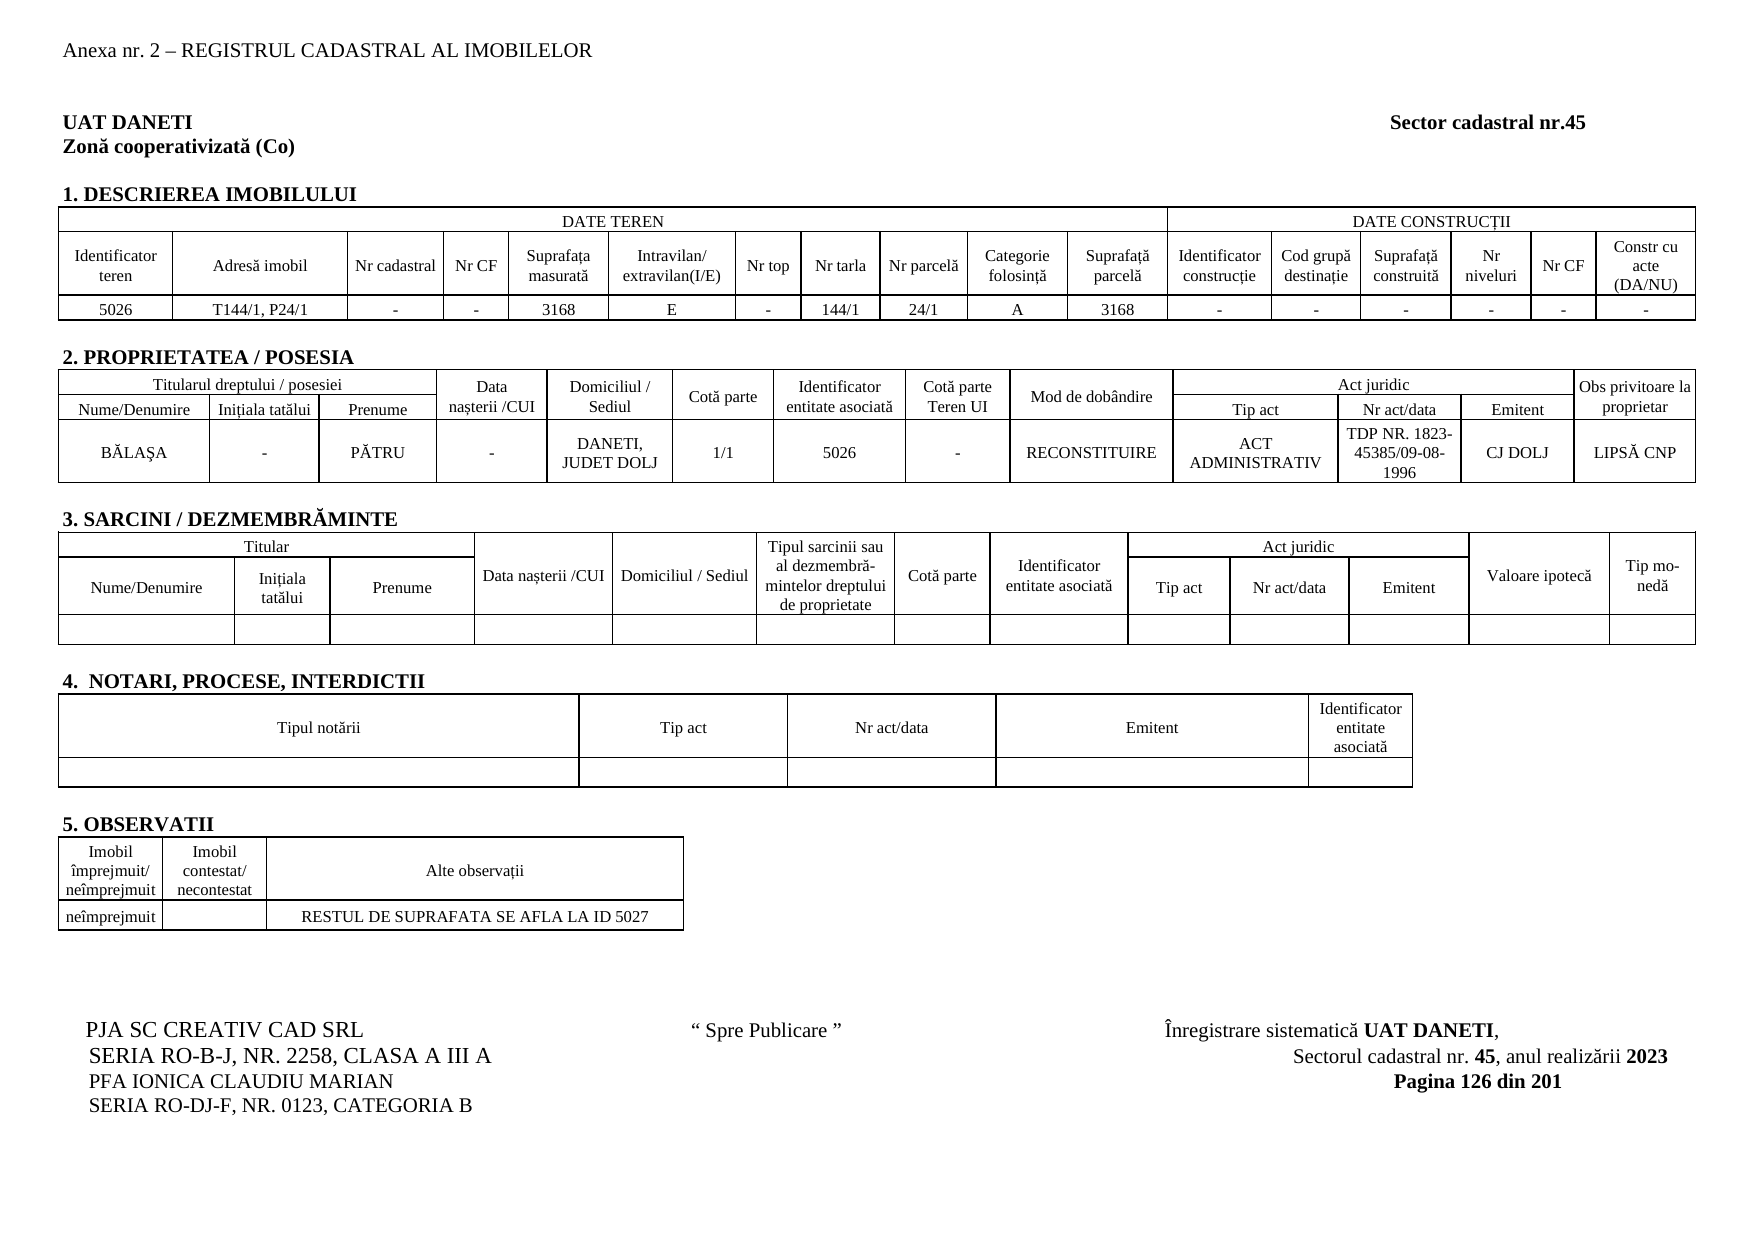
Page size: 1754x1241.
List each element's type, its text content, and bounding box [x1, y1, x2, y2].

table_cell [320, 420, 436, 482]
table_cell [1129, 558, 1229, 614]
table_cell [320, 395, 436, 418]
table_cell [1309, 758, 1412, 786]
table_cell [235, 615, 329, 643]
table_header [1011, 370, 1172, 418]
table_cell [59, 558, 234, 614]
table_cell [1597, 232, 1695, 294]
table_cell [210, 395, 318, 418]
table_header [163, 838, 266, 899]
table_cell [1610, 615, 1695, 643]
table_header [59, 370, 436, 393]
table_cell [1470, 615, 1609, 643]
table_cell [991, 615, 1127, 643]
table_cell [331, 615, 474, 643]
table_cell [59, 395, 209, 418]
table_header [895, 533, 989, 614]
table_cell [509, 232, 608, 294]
text Zonă cooperativizată (Co) [62, 134, 1691, 158]
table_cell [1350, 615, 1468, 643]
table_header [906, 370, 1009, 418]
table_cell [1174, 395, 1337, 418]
text 3. SARCINI / DEZMEMBRĂMINTE [62, 507, 1691, 531]
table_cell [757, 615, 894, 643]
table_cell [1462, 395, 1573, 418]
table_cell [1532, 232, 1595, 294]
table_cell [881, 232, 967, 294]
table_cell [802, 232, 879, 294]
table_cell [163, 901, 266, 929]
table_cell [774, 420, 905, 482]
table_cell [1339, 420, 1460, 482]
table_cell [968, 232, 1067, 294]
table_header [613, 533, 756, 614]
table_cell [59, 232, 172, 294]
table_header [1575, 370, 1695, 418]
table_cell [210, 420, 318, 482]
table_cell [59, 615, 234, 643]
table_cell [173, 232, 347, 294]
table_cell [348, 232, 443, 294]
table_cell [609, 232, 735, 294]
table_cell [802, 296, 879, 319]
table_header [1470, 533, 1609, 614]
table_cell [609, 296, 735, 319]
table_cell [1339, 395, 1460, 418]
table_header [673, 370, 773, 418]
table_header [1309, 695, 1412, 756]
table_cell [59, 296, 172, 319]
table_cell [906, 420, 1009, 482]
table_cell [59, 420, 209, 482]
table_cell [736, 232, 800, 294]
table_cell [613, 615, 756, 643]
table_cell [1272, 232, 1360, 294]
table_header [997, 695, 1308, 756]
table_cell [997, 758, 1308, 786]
text 2. PROPRIETATEA / POSESIA [62, 344, 1691, 369]
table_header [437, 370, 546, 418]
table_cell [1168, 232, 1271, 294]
text 5. OBSERVATII [62, 812, 1691, 836]
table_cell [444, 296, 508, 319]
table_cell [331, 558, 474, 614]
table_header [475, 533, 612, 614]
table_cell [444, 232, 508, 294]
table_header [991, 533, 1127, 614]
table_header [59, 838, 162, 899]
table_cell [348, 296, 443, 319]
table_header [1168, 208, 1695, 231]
text 1. DESCRIEREA IMOBILULUI [62, 182, 1691, 206]
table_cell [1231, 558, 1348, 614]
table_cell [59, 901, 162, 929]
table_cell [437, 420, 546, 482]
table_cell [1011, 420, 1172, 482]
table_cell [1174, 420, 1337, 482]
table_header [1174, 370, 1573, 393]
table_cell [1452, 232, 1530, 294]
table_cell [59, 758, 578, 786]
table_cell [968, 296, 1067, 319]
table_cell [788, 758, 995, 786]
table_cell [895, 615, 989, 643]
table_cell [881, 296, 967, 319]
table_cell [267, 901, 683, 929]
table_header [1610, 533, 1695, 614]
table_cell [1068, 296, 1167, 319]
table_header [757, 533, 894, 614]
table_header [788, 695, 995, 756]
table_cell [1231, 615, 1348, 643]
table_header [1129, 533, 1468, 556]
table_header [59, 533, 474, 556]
text 4. NOTARI, PROCESE, INTERDICTII [62, 669, 1691, 693]
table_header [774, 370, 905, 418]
text UAT DANETI Sector cadastral nr.45 [62, 110, 1691, 134]
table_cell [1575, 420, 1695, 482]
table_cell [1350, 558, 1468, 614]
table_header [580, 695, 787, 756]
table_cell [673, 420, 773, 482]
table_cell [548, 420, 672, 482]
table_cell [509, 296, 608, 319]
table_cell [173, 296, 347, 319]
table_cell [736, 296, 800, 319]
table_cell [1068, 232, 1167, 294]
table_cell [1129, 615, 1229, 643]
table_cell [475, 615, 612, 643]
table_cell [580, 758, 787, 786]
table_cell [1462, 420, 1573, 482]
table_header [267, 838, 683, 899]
text Anexa nr. 2 – REGISTRUL CADASTRAL AL IMOBILELOR [62, 37, 1691, 62]
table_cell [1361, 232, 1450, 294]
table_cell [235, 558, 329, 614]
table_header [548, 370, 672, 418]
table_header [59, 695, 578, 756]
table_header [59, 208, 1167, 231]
